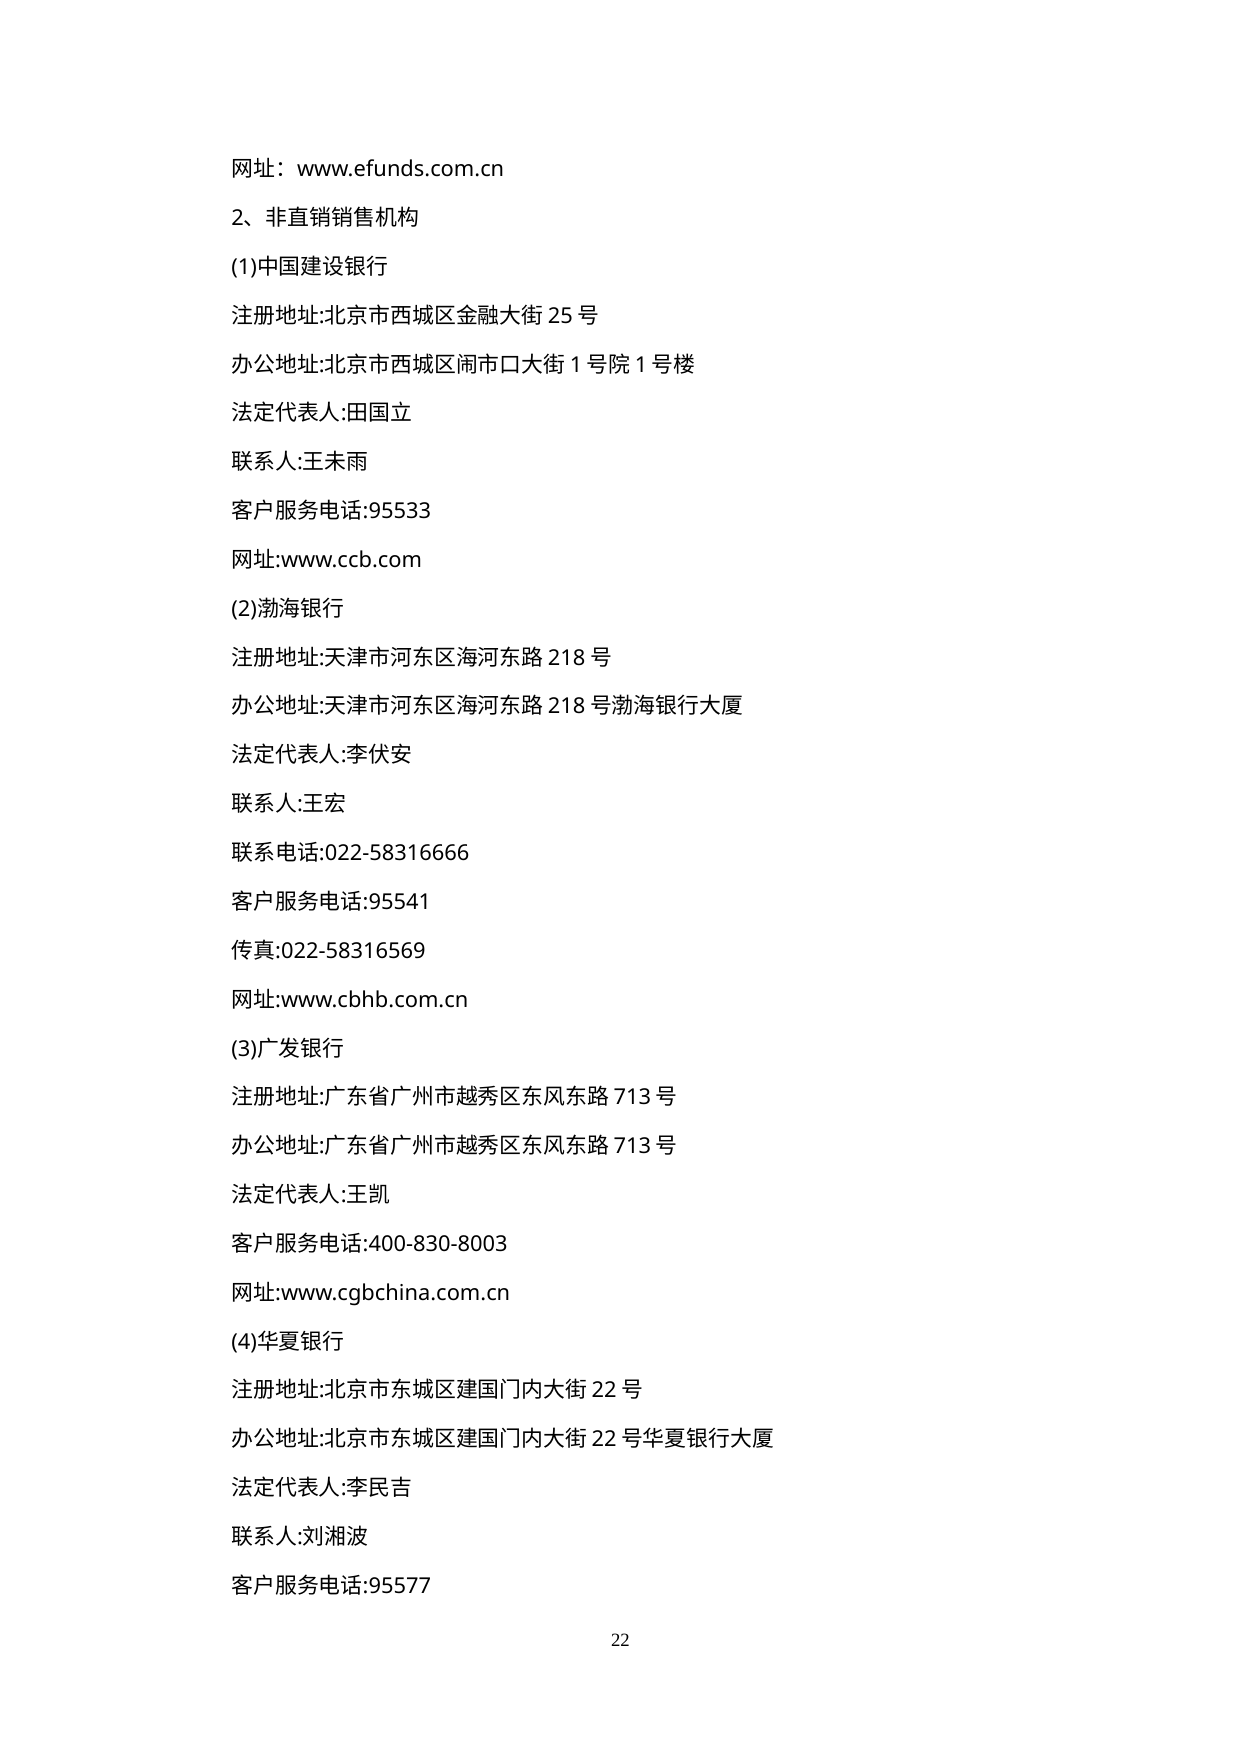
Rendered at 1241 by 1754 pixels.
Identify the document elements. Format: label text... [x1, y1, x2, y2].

text 办公地址:天津市河东区海河东路218号渤海银行大厦 [187, 688, 1053, 721]
text 网址:www.cgbchina.com.cn [187, 1274, 1053, 1307]
text 注册地址:北京市西城区金融大街25号 [187, 297, 1053, 330]
text 法定代表人:王凯 [187, 1176, 1053, 1209]
text 法定代表人:李民吉 [187, 1469, 1053, 1503]
text (3)广发银行 [187, 1030, 1053, 1063]
text 法定代表人:李伏安 [187, 737, 1053, 770]
text 联系人:刘湘波 [187, 1518, 1053, 1551]
text 联系电话:022-58316666 [187, 834, 1053, 867]
text 网址：www.efunds.com.cn [187, 151, 1053, 183]
text 联系人:王宏 [187, 786, 1053, 819]
text 传真:022-58316569 [187, 932, 1053, 965]
text 法定代表人:田国立 [187, 395, 1053, 428]
text 网址:www.ccb.com [187, 541, 1053, 574]
text 注册地址:广东省广州市越秀区东风东路713号 [187, 1079, 1053, 1112]
text 客户服务电话:95541 [187, 883, 1053, 916]
text 客户服务电话:400-830-8003 [187, 1225, 1053, 1258]
text 客户服务电话:95533 [187, 492, 1053, 526]
text 注册地址:天津市河东区海河东路218号 [187, 639, 1053, 672]
text 客户服务电话:95577 [187, 1567, 1053, 1600]
text 注册地址:北京市东城区建国门内大街22号 [187, 1372, 1053, 1405]
text 办公地址:广东省广州市越秀区东风东路713号 [187, 1128, 1053, 1161]
text 联系人:王未雨 [187, 444, 1053, 477]
text 办公地址:北京市西城区闹市口大街1号院1号楼 [187, 346, 1053, 379]
text (1)中国建设银行 [187, 248, 1053, 281]
text (2)渤海银行 [187, 590, 1053, 623]
text 2、非直销销售机构 [187, 199, 1053, 232]
text (4)华夏银行 [187, 1323, 1053, 1356]
text 网址:www.cbhb.com.cn [187, 981, 1053, 1014]
text 办公地址:北京市东城区建国门内大街22号华夏银行大厦 [187, 1421, 1053, 1454]
